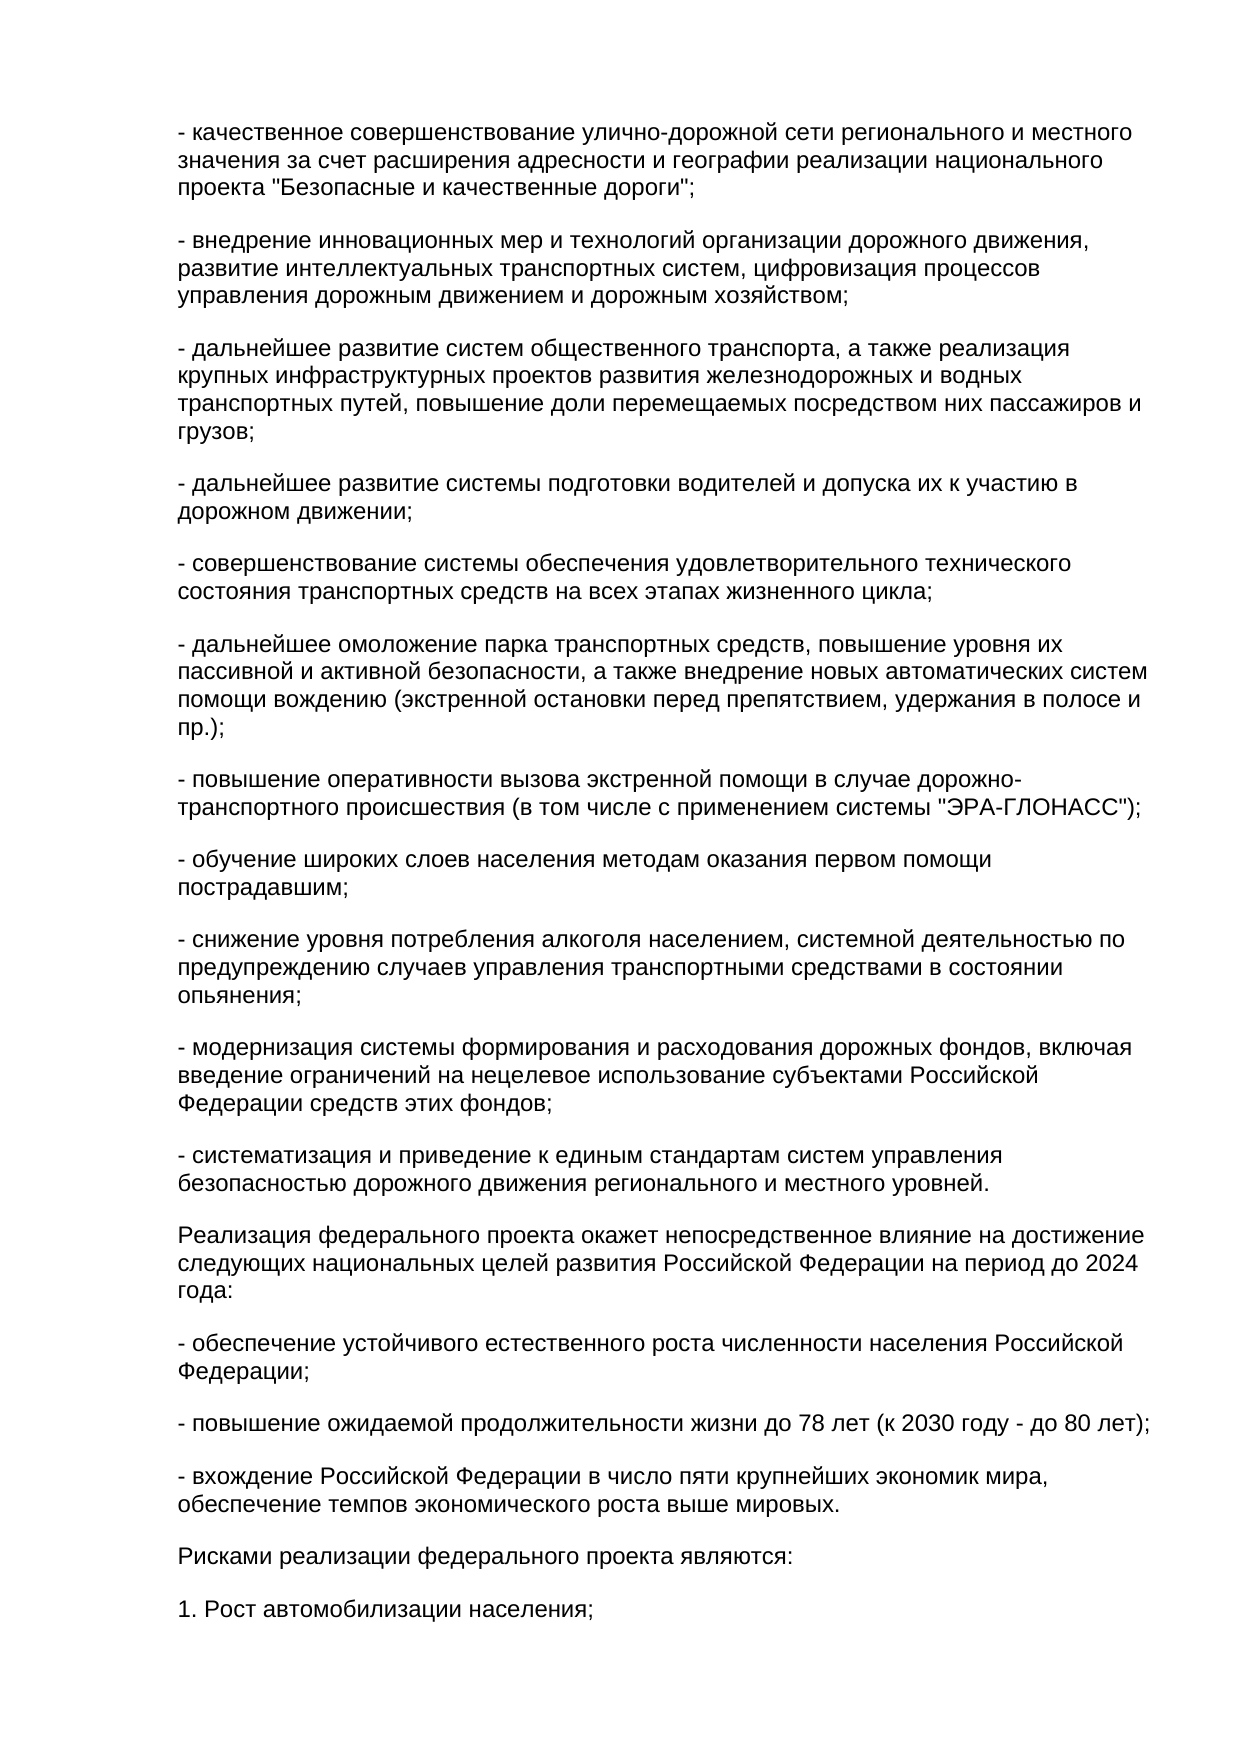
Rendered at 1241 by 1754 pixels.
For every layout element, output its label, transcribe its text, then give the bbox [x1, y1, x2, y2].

text - систематизация и приведение к единым стандартам систем управления безопасностью дорожного движения регионального и местного уровней. [177, 1141, 1152, 1196]
text - обеспечение устойчивого естественного роста численности населения Российской Федерации; [177, 1329, 1152, 1384]
text - повышение ожидаемой продолжительности жизни до 78 лет (к 2030 году - до 80 лет); [177, 1409, 1152, 1437]
text - качественное совершенствование улично-дорожной сети регионального и местного значения за счет расширения адресности и географии реализации национального проекта "Безопасные и качественные дороги"; [177, 118, 1152, 201]
text - повышение оперативности вызова экстренной помощи в случае дорожно-транспортного происшествия (в том числе с применением системы "ЭРА-ГЛОНАСС"); [177, 765, 1152, 820]
text - совершенствование системы обеспечения удовлетворительного технического состояния транспортных средств на всех этапах жизненного цикла; [177, 549, 1152, 604]
text Рисками реализации федерального проекта являются: [177, 1542, 1152, 1570]
text - дальнейшее развитие системы подготовки водителей и допуска их к участию в дорожном движении; [177, 469, 1152, 524]
text - обучение широких слоев населения методам оказания первом помощи пострадавшим; [177, 845, 1152, 900]
text - дальнейшее омоложение парка транспортных средств, повышение уровня их пассивной и активной безопасности, а также внедрение новых автоматических систем помощи вождению (экстренной остановки перед препятствием, удержания в полосе и пр.); [177, 629, 1152, 740]
text - снижение уровня потребления алкоголя населением, системной деятельностью по предупреждению случаев управления транспортными средствами в состоянии опьянения; [177, 925, 1152, 1008]
text Реализация федерального проекта окажет непосредственное влияние на достижение следующих национальных целей развития Российской Федерации на период до 2024 года: [177, 1221, 1152, 1304]
text 1. Рост автомобилизации населения; [177, 1595, 1152, 1622]
text - внедрение инновационных мер и технологий организации дорожного движения, развитие интеллектуальных транспортных систем, цифровизация процессов управления дорожным движением и дорожным хозяйством; [177, 226, 1152, 309]
text - дальнейшее развитие систем общественного транспорта, а также реализация крупных инфраструктурных проектов развития железнодорожных и водных транспортных путей, повышение доли перемещаемых посредством них пассажиров и грузов; [177, 334, 1152, 444]
text - модернизация системы формирования и расходования дорожных фондов, включая введение ограничений на нецелевое использование субъектами Российской Федерации средств этих фондов; [177, 1033, 1152, 1116]
text - вхождение Российской Федерации в число пяти крупнейших экономик мира, обеспечение темпов экономического роста выше мировых. [177, 1462, 1152, 1517]
